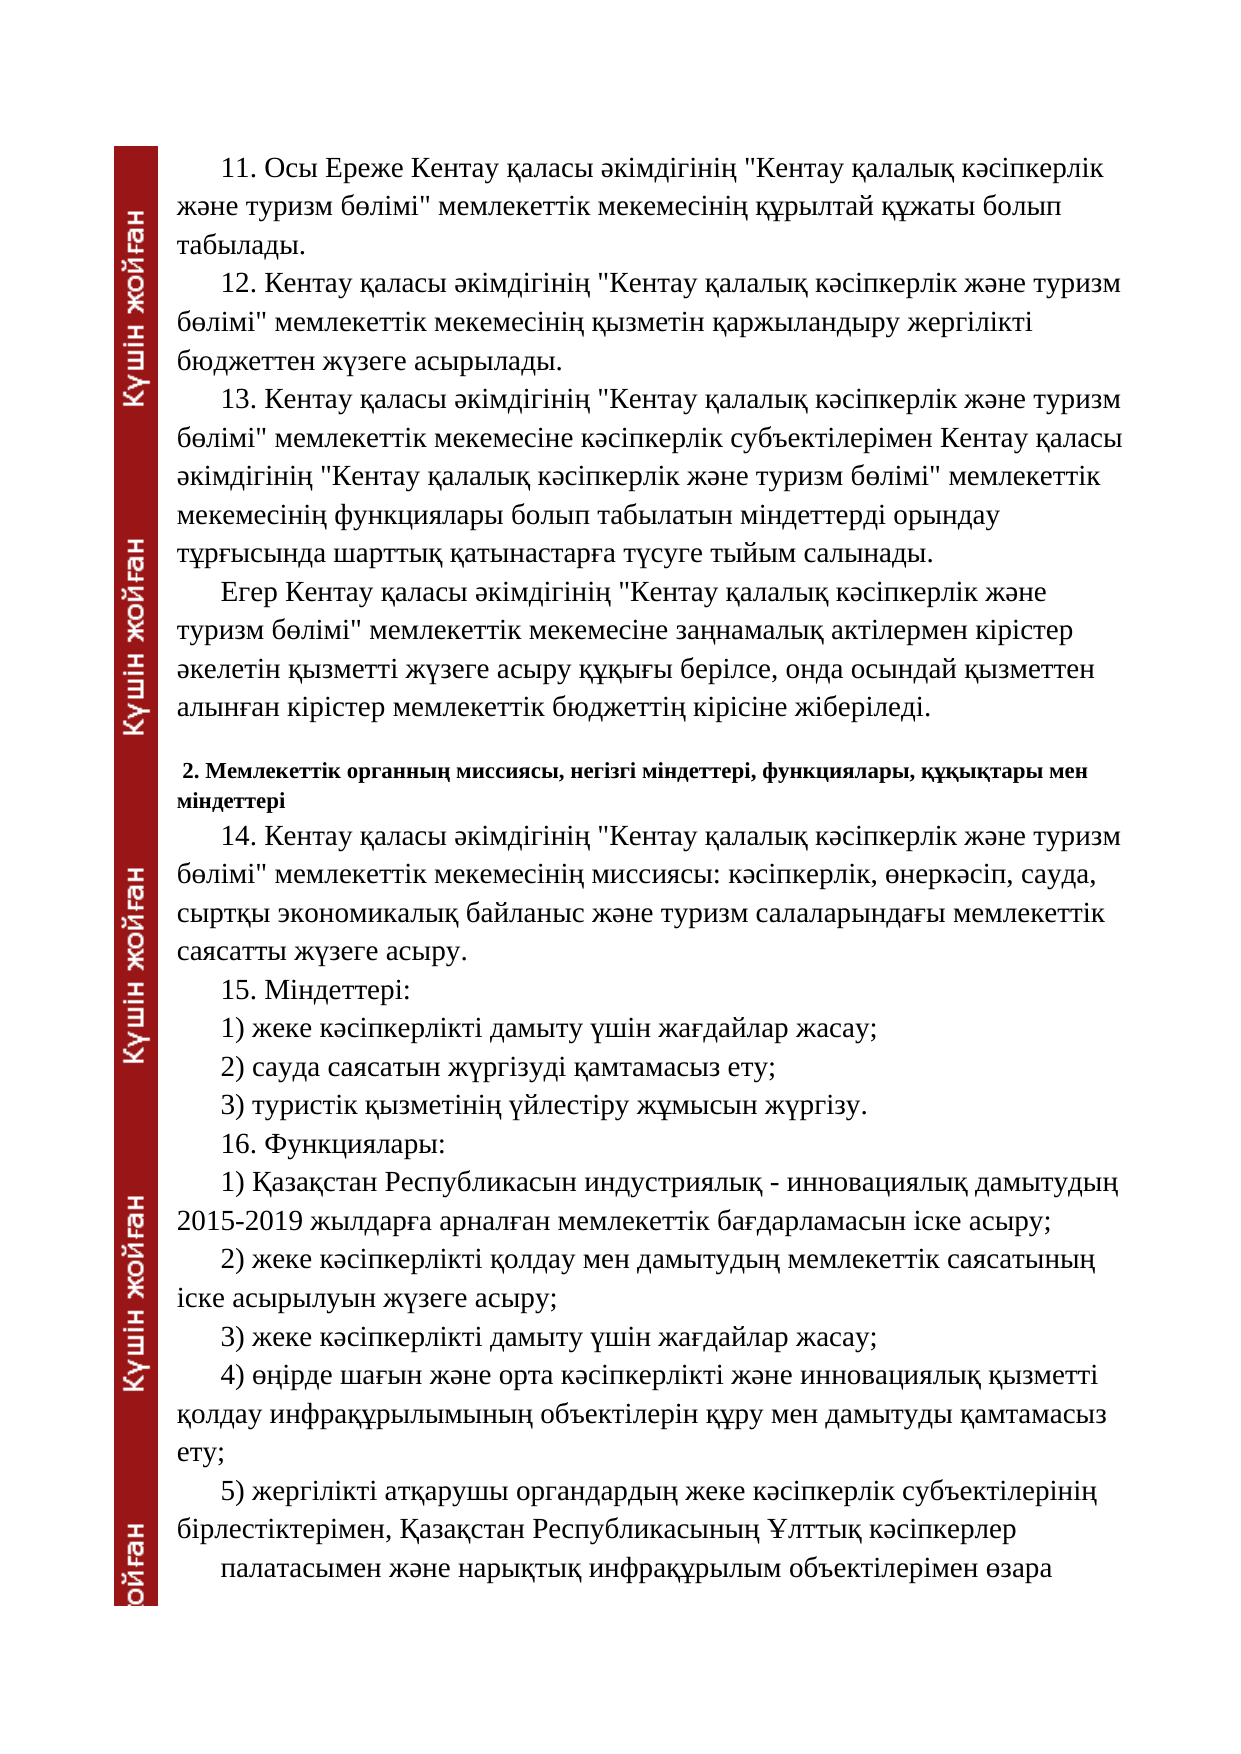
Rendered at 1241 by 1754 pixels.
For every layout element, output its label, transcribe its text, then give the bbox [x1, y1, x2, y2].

picture [114, 814, 158, 818]
picture [114, 753, 158, 757]
picture [114, 146, 158, 150]
picture [114, 1583, 158, 1606]
text 2. Мемлекеттік органның миссиясы, негізгі міндеттері, функциялары, құқықтары мен міндеттері [112, 757, 1128, 814]
